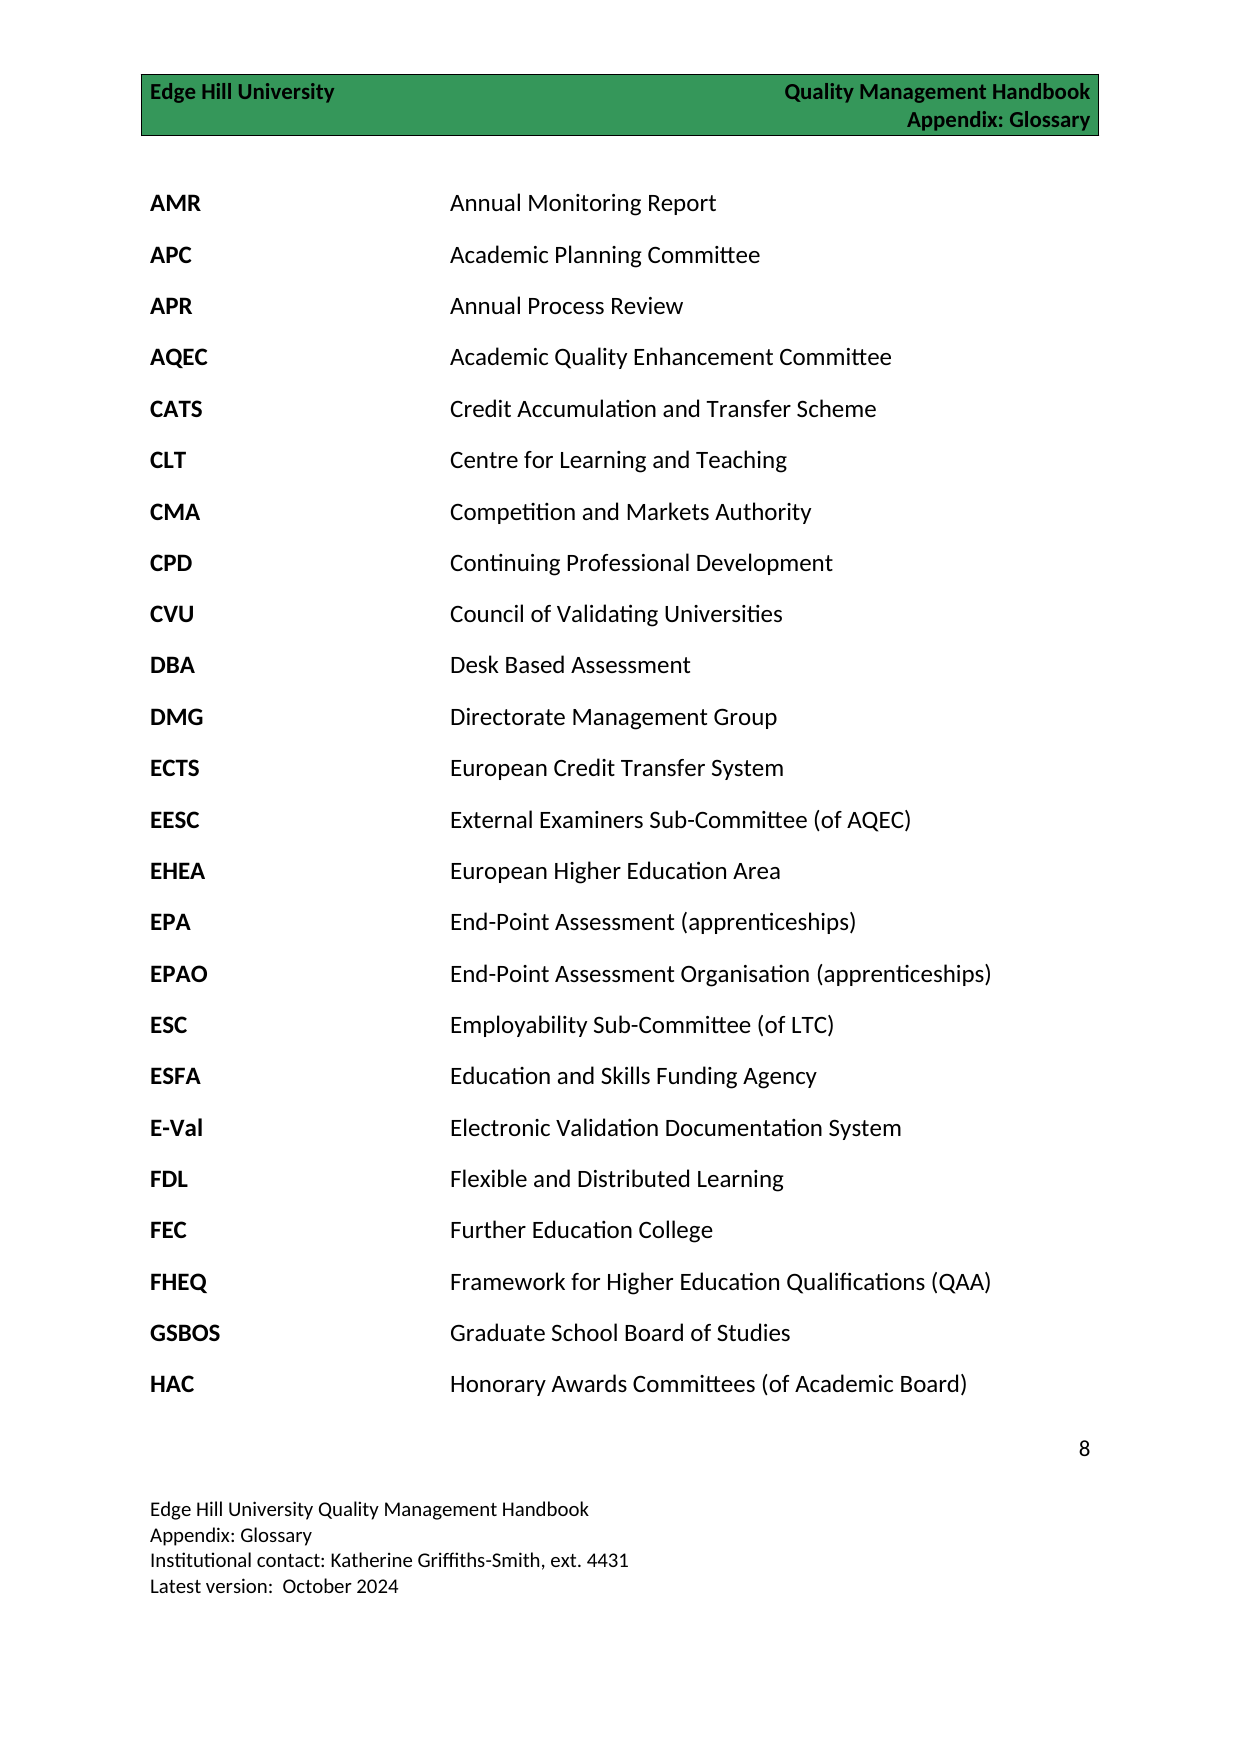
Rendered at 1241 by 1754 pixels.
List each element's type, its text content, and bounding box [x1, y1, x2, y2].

text CATS Credit Accumulation and Transfer Scheme [150, 393, 1090, 423]
text CMA Competition and Markets Authority [150, 496, 1090, 526]
text DBA Desk Based Assessment [150, 650, 1090, 680]
text ESFA Education and Skills Funding Agency [150, 1061, 1090, 1091]
text FEC Further Education College [150, 1214, 1090, 1245]
text FDL Flexible and Distributed Learning [150, 1163, 1090, 1194]
text GSBOS Graduate School Board of Studies [150, 1317, 1090, 1348]
text APC Academic Planning Committee [150, 239, 1090, 269]
text EHEA European Higher Education Area [150, 855, 1090, 886]
text EPA End-Point Assessment (apprenticeships) [150, 906, 1090, 937]
text EPAO End-Point Assessment Organisation (apprenticeships) [150, 958, 1090, 988]
text FHEQ Framework for Higher Education Qualifications (QAA) [150, 1266, 1090, 1296]
text AQEC Academic Quality Enhancement Committee [150, 342, 1090, 372]
text CLT Centre for Learning and Teaching [150, 444, 1090, 475]
text HAC Honorary Awards Committees (of Academic Board) [150, 1369, 1090, 1399]
text APR Annual Process Review [150, 290, 1090, 321]
text AMR Annual Monitoring Report [150, 187, 1090, 218]
text E-Val Electronic Validation Documentation System [150, 1112, 1090, 1142]
text ECTS European Credit Transfer System [150, 752, 1090, 783]
text ESC Employability Sub-Committee (of LTC) [150, 1009, 1090, 1040]
text DMG Directorate Management Group [150, 701, 1090, 732]
text CVU Council of Validating Universities [150, 598, 1090, 629]
text EESC External Examiners Sub-Committee (of AQEC) [150, 804, 1090, 834]
text CPD Continuing Professional Development [150, 547, 1090, 577]
